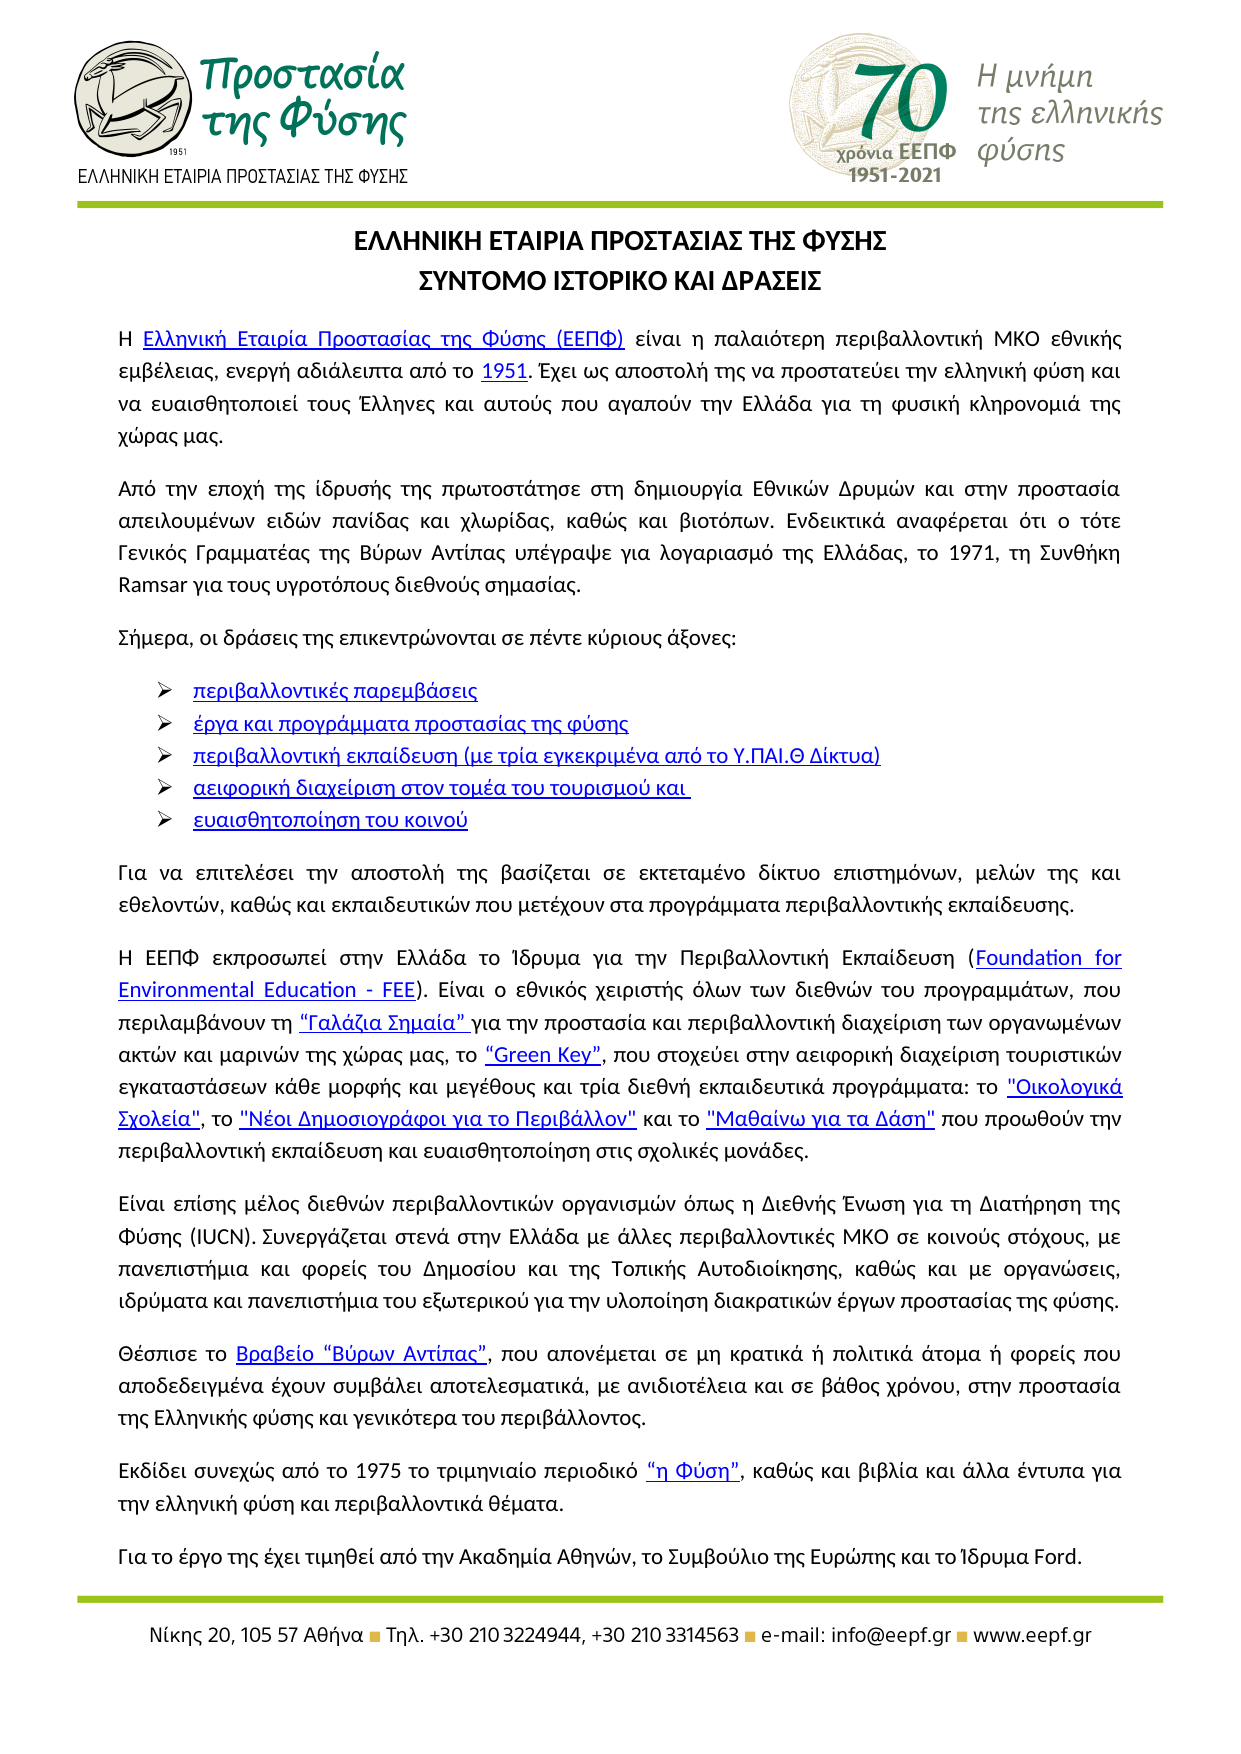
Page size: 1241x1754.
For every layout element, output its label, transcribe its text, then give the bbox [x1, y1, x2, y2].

list αειφορική διαχείριση στον τομέα του τουρισμού και [156, 773, 1122, 801]
list ευαισθητοποίηση του κοινού [156, 805, 1122, 833]
text Είναι επίσης μέλος διεθνών περιβαλλοντικών οργανισμών όπως η Διεθνής Ένωση για τη Διατήρηση της Φύσης (IUCN). Συνεργάζεται στενά στην Ελλάδα με άλλες περιβαλλοντικές ΜΚΟ σε κοινούς στόχους, με πανεπιστήμια και φορείς του Δημοσίου και της Τοπικής Αυτοδιοίκησης, καθώς και με οργανώσεις, ιδρύματα και πανεπιστήμια του εξωτερικού για την υλοποίηση διακρατικών έργων προστασίας της φύσης. [118, 1189, 1122, 1314]
text Η Ελληνική Εταιρία Προστασίας της Φύσης (ΕΕΠΦ) είναι η παλαιότερη περιβαλλοντική ΜKO εθνικής εμβέλειας, ενεργή αδιάλειπτα από το 1951. Έχει ως αποστολή της να προστατεύει την ελληνική φύση και να ευαισθητοποιεί τους Έλληνες και αυτούς που αγαπούν την Ελλάδα για τη φυσική κληρονομιά της χώρας μας. [118, 324, 1122, 449]
list έργα και προγράμματα προστασίας της φύσης [156, 709, 1122, 737]
picture [0, 0, 1240, 1736]
text Για το έργο της έχει τιμηθεί από την Ακαδημία Αθηνών, το Συμβούλιο της Ευρώπης και το Ίδρυμα Ford. [118, 1542, 1122, 1570]
text Για να επιτελέσει την αποστολή της βασίζεται σε εκτεταμένο δίκτυο επιστημόνων, μελών της και εθελοντών, καθώς και εκπαιδευτικών που μετέχουν στα προγράμματα περιβαλλοντικής εκπαίδευσης. [118, 858, 1122, 918]
text ΕΛΛΗΝΙΚΗ ΕΤΑΙΡΙΑ ΠΡΟΣΤΑΣΙΑΣ ΤΗΣ ΦΥΣΗΣ ΣΥΝΤΟΜΟ ΙΣΤΟΡΙΚΟ ΚΑΙ ΔΡΑΣΕΙΣ [118, 222, 1122, 298]
text Από την εποχή της ίδρυσής της πρωτοστάτησε στη δημιουργία Εθνικών Δρυμών και στην προστασία απειλουμένων ειδών πανίδας και χλωρίδας, καθώς και βιοτόπων. Ενδεικτικά αναφέρεται ότι ο τότε Γενικός Γραμματέας της Βύρων Αντίπας υπέγραψε για λογαριασμό της Ελλάδας, το 1971, τη Συνθήκη Ramsar για τους υγροτόπους διεθνούς σημασίας. [118, 474, 1122, 598]
list περιβαλλοντική εκπαίδευση (με τρία εγκεκριμένα από το Υ.ΠΑΙ.Θ Δίκτυα) [156, 741, 1122, 769]
text Σήμερα, οι δράσεις της επικεντρώνονται σε πέντε κύριους άξονες: [118, 623, 1122, 651]
text Η ΕΕΠΦ εκπροσωπεί στην Ελλάδα το Ίδρυμα για την Περιβαλλοντική Εκπαίδευση (Foundation for Environmental Education - FEE). Είναι ο εθνικός χειριστής όλων των διεθνών του προγραμμάτων, που περιλαμβάνουν τη “Γαλάζια Σημαία” για την προστασία και περιβαλλοντική διαχείριση των οργανωμένων ακτών και μαρινών της χώρας μας, το “Green Key”, που στοχεύει στην αειφορική διαχείριση τουριστικών εγκαταστάσεων κάθε μορφής και μεγέθους και τρία διεθνή εκπαιδευτικά προγράμματα: το "Οικολογικά Σχολεία", το "Νέοι Δημοσιογράφοι για το Περιβάλλον" και το "Μαθαίνω για τα Δάση" που προωθούν την περιβαλλοντική εκπαίδευση και ευαισθητοποίηση στις σχολικές μονάδες. [118, 943, 1122, 1164]
text Εκδίδει συνεχώς από το 1975 το τριμηνιαίο περιοδικό “η Φύση”, καθώς και βιβλία και άλλα έντυπα για την ελληνική φύση και περιβαλλοντικά θέματα. [118, 1457, 1122, 1517]
text Θέσπισε το Βραβείο “Βύρων Αντίπας”, που απονέμεται σε μη κρατικά ή πολιτικά άτομα ή φορείς που αποδεδειγμένα έχουν συμβάλει αποτελεσματικά, με ανιδιοτέλεια και σε βάθος χρόνου, στην προστασία της Ελληνικής φύσης και γενικότερα του περιβάλλοντος. [118, 1339, 1122, 1432]
list περιβαλλοντικές παρεμβάσεις [156, 676, 1122, 704]
